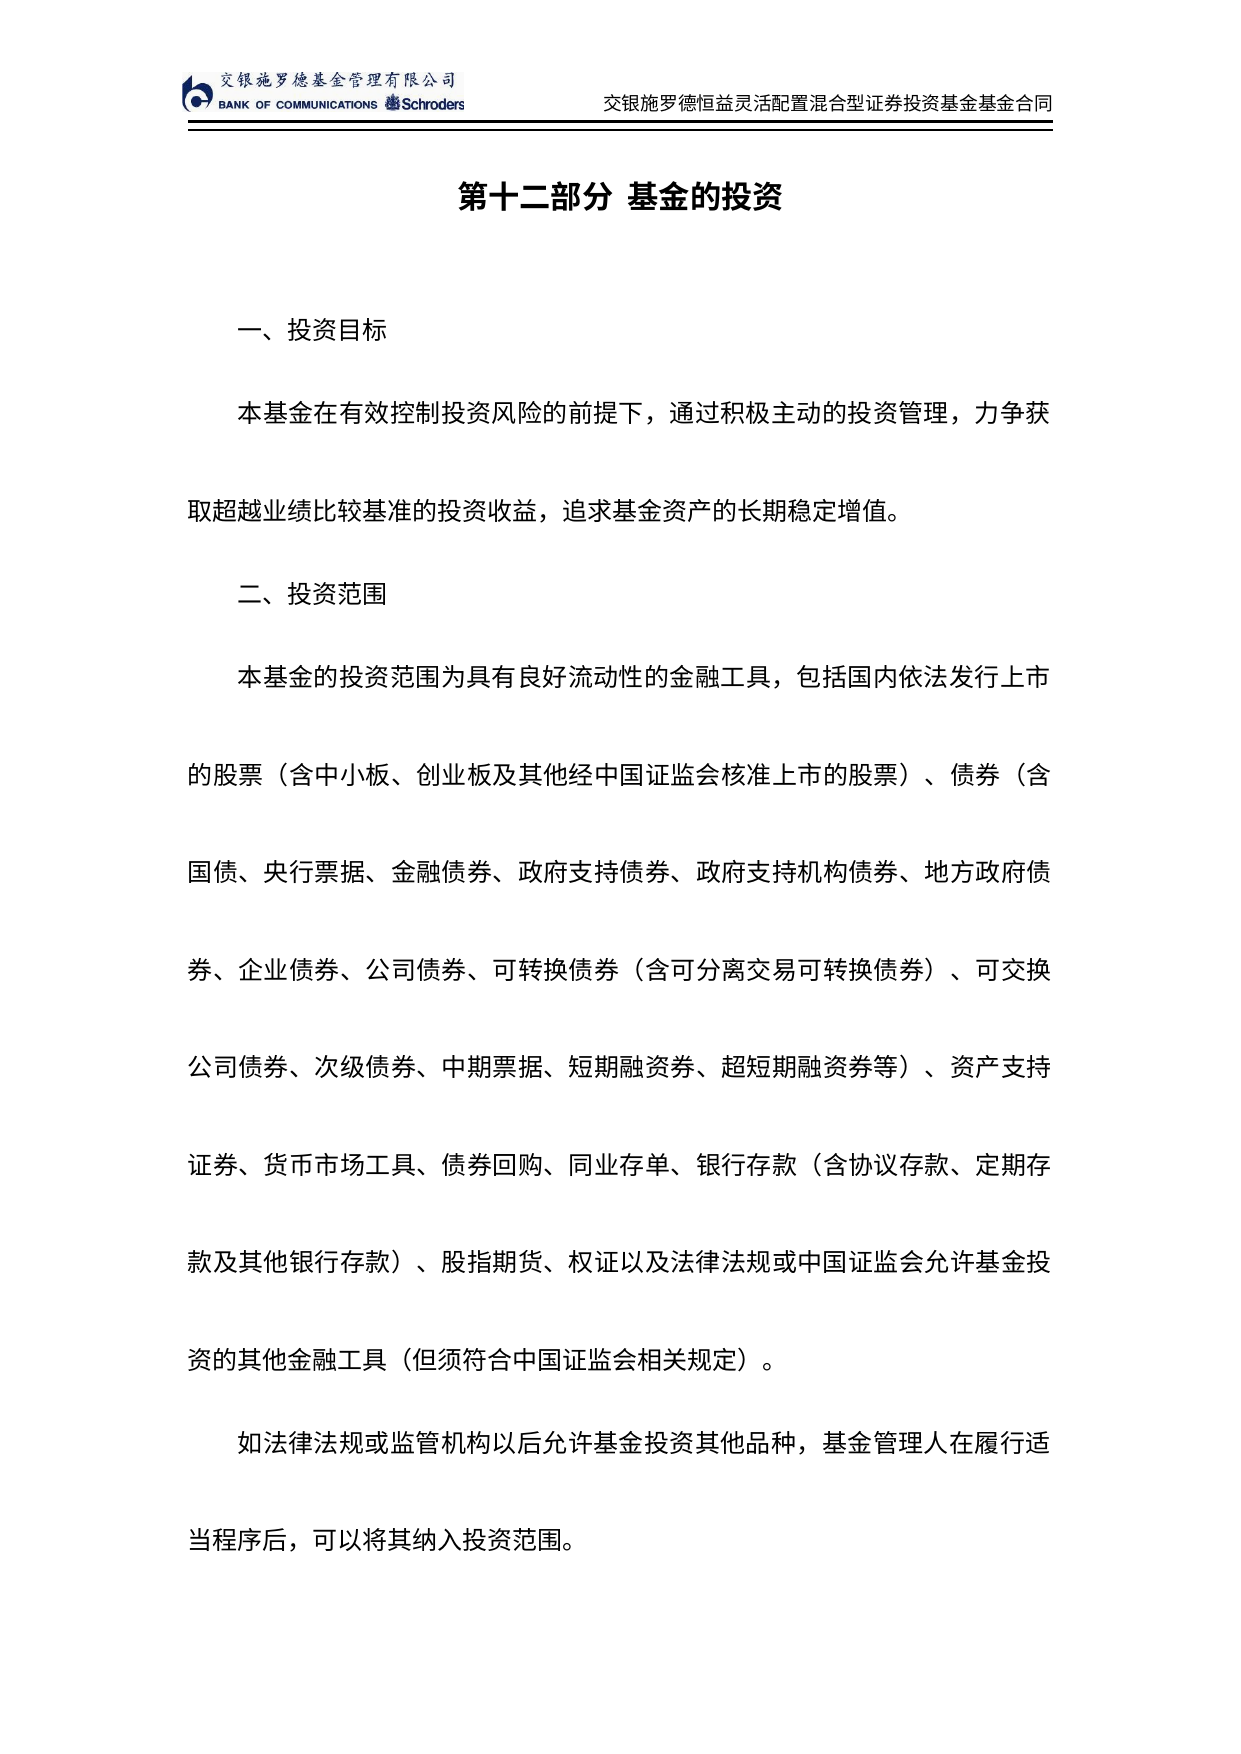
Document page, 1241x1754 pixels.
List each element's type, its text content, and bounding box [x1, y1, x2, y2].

subtitle 第十二部分 基金的投资 [187, 162, 1053, 227]
text 本基金的投资范围为具有良好流动性的金融工具，包括国内依法发行上市的股票（含中小板、创业板及其他经中国证监会核准上市的股票）、债券（含国债、央行票据、金融债券、政府支持债券、政府支持机构债券、地方政府债券、企业债券、公司债券、可转换债券（含可分离交易可转换债券）、可交换公司债券、次级债券、中期票据、短期融资券、超短期融资券等）、资产支持证券、货币市场工具、债券回购、同业存单、银行存款（含协议存款、定期存款及其他银行存款）、股指期货、权证以及法律法规或中国证监会允许基金投资的其他金融工具（但须符合中国证监会相关规定）。 [187, 643, 1053, 1391]
text 本基金在有效控制投资风险的前提下，通过积极主动的投资管理，力争获取超越业绩比较基准的投资收益，追求基金资产的长期稳定增值。 [187, 379, 1053, 542]
text 一、投资目标 [187, 296, 1053, 361]
picture [182, 72, 464, 112]
text 二、投资范围 [187, 560, 1053, 625]
text 如法律法规或监管机构以后允许基金投资其他品种，基金管理人在履行适当程序后，可以将其纳入投资范围。 [187, 1409, 1053, 1571]
